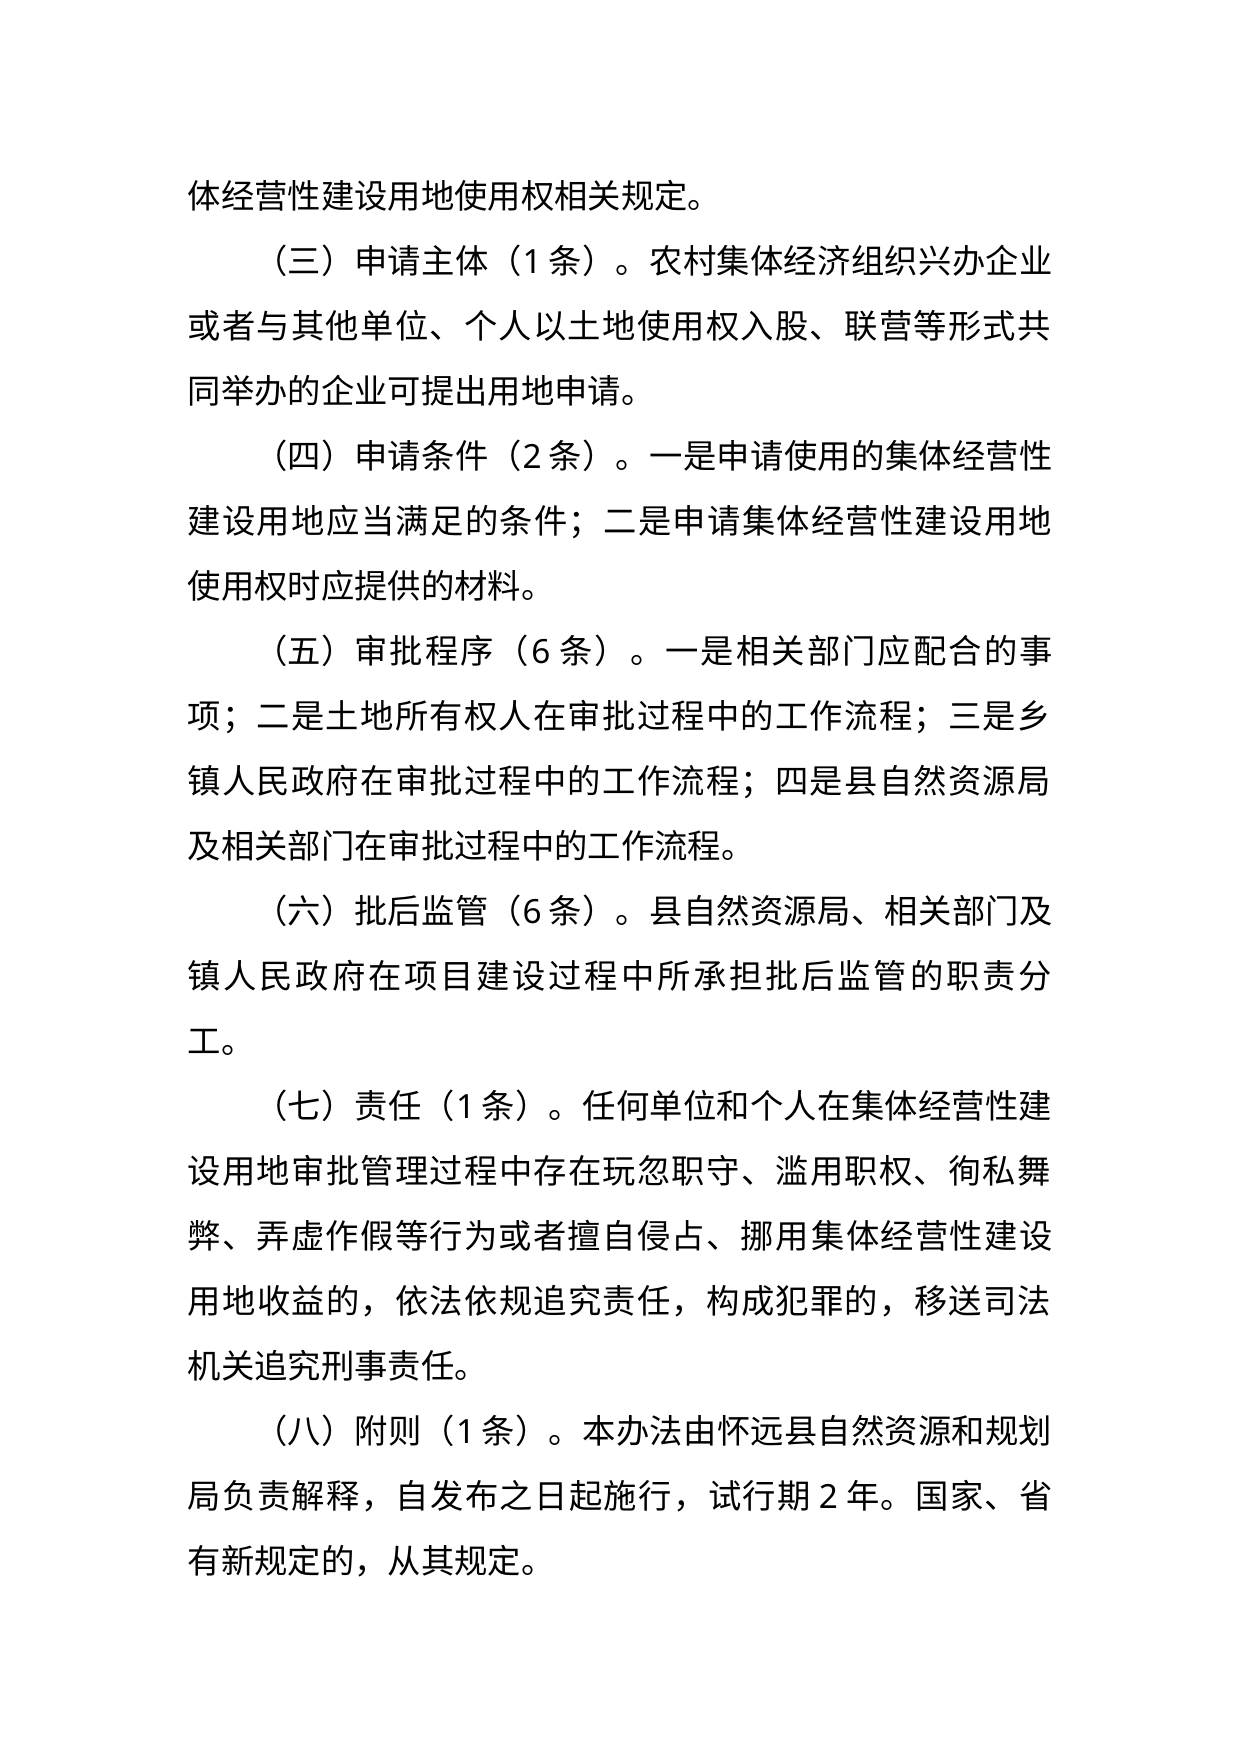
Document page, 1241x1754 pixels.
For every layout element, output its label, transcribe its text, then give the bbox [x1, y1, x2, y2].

text （七）责任（1条）。任何单位和个人在集体经营性建设用地审批管理过程中存在玩忽职守、滥用职权、徇私舞弊、弄虚作假等行为或者擅自侵占、挪用集体经营性建设用地收益的，依法依规追究责任，构成犯罪的，移送司法机关追究刑事责任。 [187, 1072, 1053, 1397]
text （八）附则（1条）。本办法由怀远县自然资源和规划局负责解释，自发布之日起施行，试行期2年。国家、省有新规定的，从其规定。 [187, 1397, 1053, 1592]
list 审批程序（6条）。一是相关部门应配合的事项；二是土地所有权人在审批过程中的工作流程；三是乡镇人民政府在审批过程中的工作流程；四是县自然资源局及相关部门在审批过程中的工作流程。 [187, 617, 1053, 877]
list 申请主体（1条）。农村集体经济组织兴办企业或者与其他单位、个人以土地使用权入股、联营等形式共同举办的企业可提出用地申请。 [187, 227, 1053, 422]
list 申请条件（2条）。一是申请使用的集体经营性建设用地应当满足的条件；二是申请集体经营性建设用地使用权时应提供的材料。 [187, 422, 1053, 617]
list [187, 162, 1053, 227]
list 批后监管（6条）。县自然资源局、相关部门及镇人民政府在项目建设过程中所承担批后监管的职责分工。 [187, 877, 1053, 1072]
